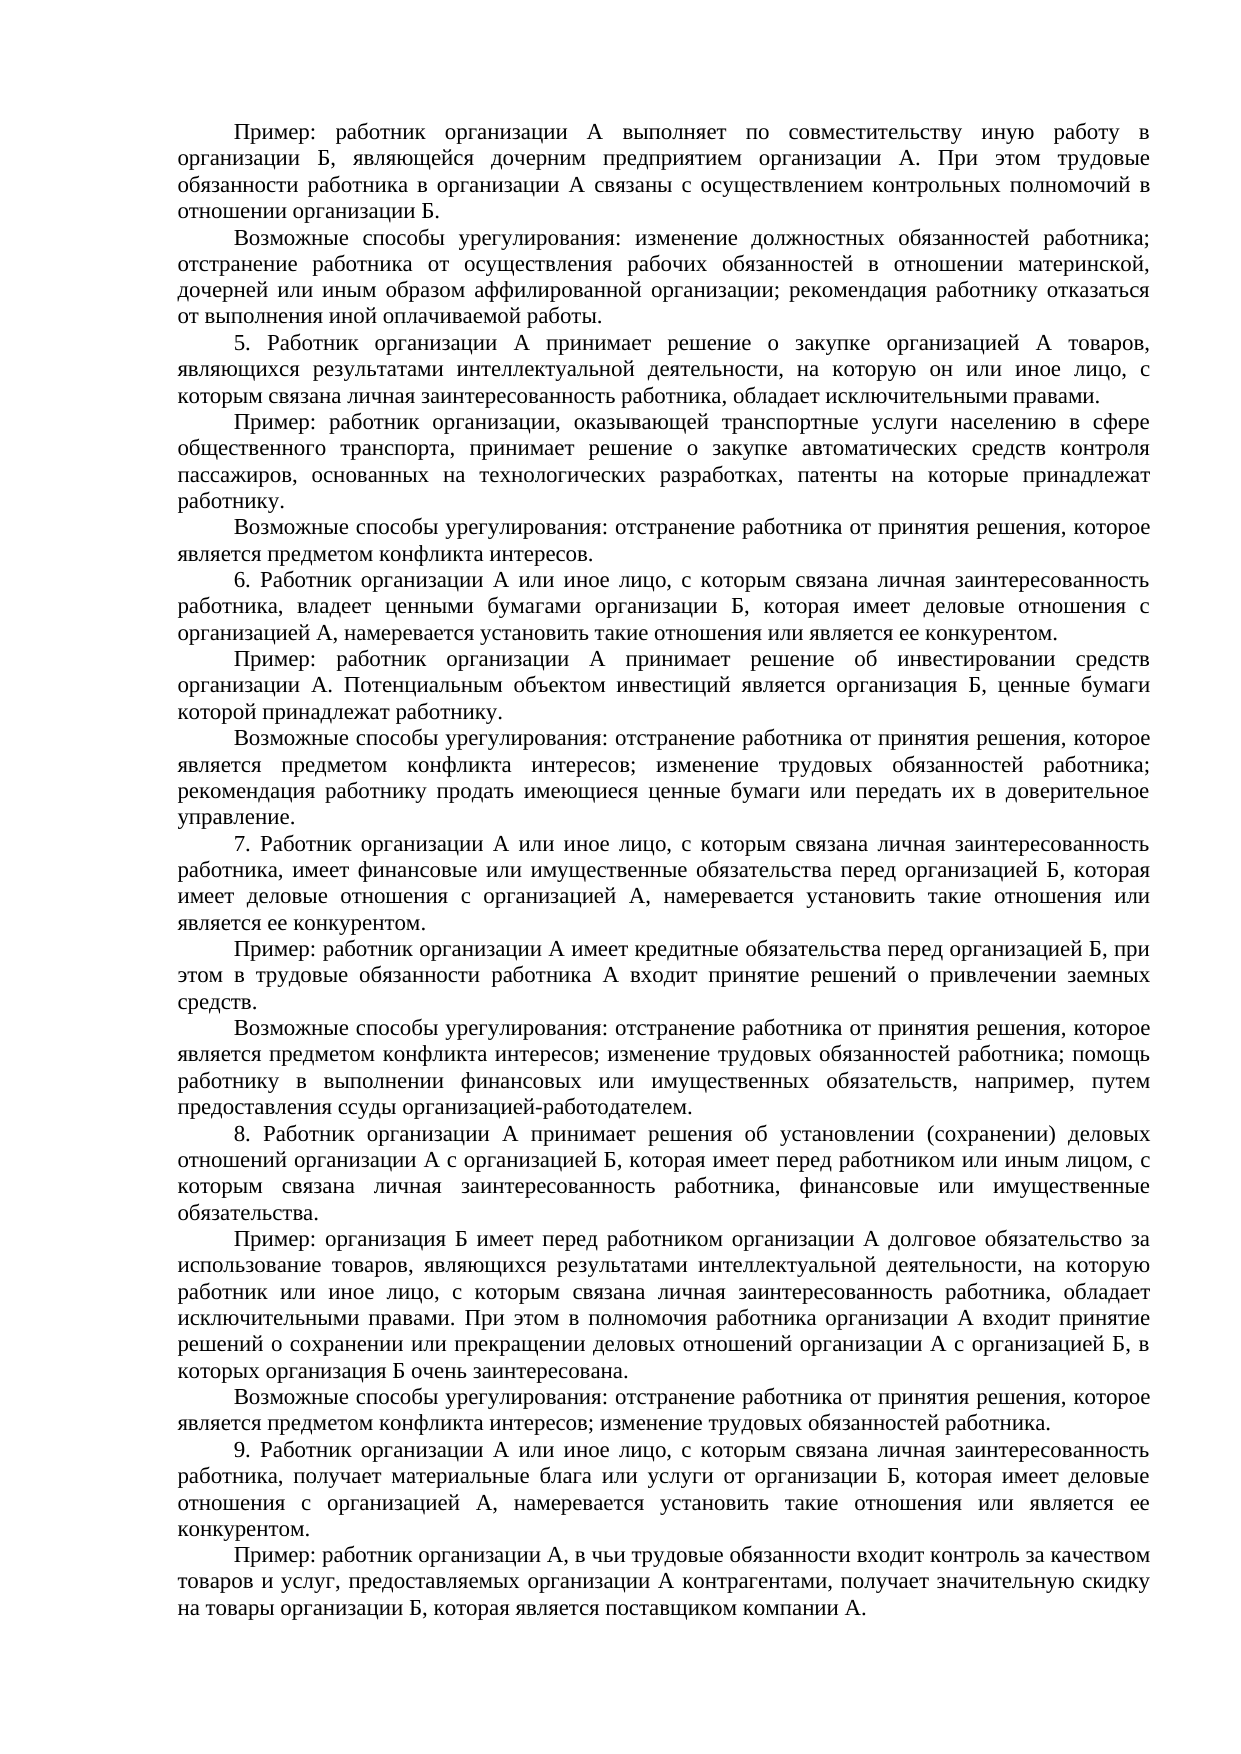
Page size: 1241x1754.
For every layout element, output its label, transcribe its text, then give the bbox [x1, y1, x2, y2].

text Пример: работник организации А, в чьи трудовые обязанности входит контроль за качеством товаров и услуг, предоставляемых организации А контрагентами, получает значительную скидку на товары организации Б, которая является поставщиком компании А. [177, 1541, 1152, 1620]
text 7. Работник организации А или иное лицо, с которым связана личная заинтересованность работника, имеет финансовые или имущественные обязательства перед организацией Б, которая имеет деловые отношения с организацией А, намеревается установить такие отношения или является ее конкурентом. [177, 830, 1152, 935]
text Возможные способы урегулирования: изменение должностных обязанностей работника; отстранение работника от осуществления рабочих обязанностей в отношении материнской, дочерней или иным образом аффилированной организации; рекомендация работнику отказаться от выполнения иной оплачиваемой работы. [177, 223, 1152, 329]
text 8. Работник организации А принимает решения об установлении (сохранении) деловых отношений организации А с организацией Б, которая имеет перед работником или иным лицом, с которым связана личная заинтересованность работника, финансовые или имущественные обязательства. [177, 1119, 1152, 1225]
text Возможные способы урегулирования: отстранение работника от принятия решения, которое является предметом конфликта интересов; изменение трудовых обязанностей работника; помощь работнику в выполнении финансовых или имущественных обязательств, например, путем предоставления ссуды организацией-работодателем. [177, 1014, 1152, 1119]
text Возможные способы урегулирования: отстранение работника от принятия решения, которое является предметом конфликта интересов; изменение трудовых обязанностей работника; рекомендация работнику продать имеющиеся ценные бумаги или передать их в доверительное управление. [177, 724, 1152, 830]
text 6. Работник организации А или иное лицо, с которым связана личная заинтересованность работника, владеет ценными бумагами организации Б, которая имеет деловые отношения с организацией А, намеревается установить такие отношения или является ее конкурентом. [177, 566, 1152, 645]
text 5. Работник организации А принимает решение о закупке организацией А товаров, являющихся результатами интеллектуальной деятельности, на которую он или иное лицо, с которым связана личная заинтересованность работника, обладает исключительными правами. [177, 329, 1152, 408]
text Возможные способы урегулирования: отстранение работника от принятия решения, которое является предметом конфликта интересов. [177, 513, 1152, 566]
text Пример: организация Б имеет перед работником организации А долговое обязательство за использование товаров, являющихся результатами интеллектуальной деятельности, на которую работник или иное лицо, с которым связана личная заинтересованность работника, обладает исключительными правами. При этом в полномочия работника организации А входит принятие решений о сохранении или прекращении деловых отношений организации А с организацией Б, в которых организация Б очень заинтересована. [177, 1225, 1152, 1383]
text Пример: работник организации А принимает решение об инвестировании средств организации А. Потенциальным объектом инвестиций является организация Б, ценные бумаги которой принадлежат работнику. [177, 645, 1152, 724]
text Пример: работник организации А имеет кредитные обязательства перед организацией Б, при этом в трудовые обязанности работника А входит принятие решений о привлечении заемных средств. [177, 935, 1152, 1014]
text Пример: работник организации А выполняет по совместительству иную работу в организации Б, являющейся дочерним предприятием организации А. При этом трудовые обязанности работника в организации А связаны с осуществлением контрольных полномочий в отношении организации Б. [177, 118, 1152, 223]
text Пример: работник организации, оказывающей транспортные услуги населению в сфере общественного транспорта, принимает решение о закупке автоматических средств контроля пассажиров, основанных на технологических разработках, патенты на которые принадлежат работнику. [177, 408, 1152, 513]
text Возможные способы урегулирования: отстранение работника от принятия решения, которое является предметом конфликта интересов; изменение трудовых обязанностей работника. [177, 1383, 1152, 1436]
text 9. Работник организации А или иное лицо, с которым связана личная заинтересованность работника, получает материальные блага или услуги от организации Б, которая имеет деловые отношения с организацией А, намеревается установить такие отношения или является ее конкурентом. [177, 1436, 1152, 1541]
